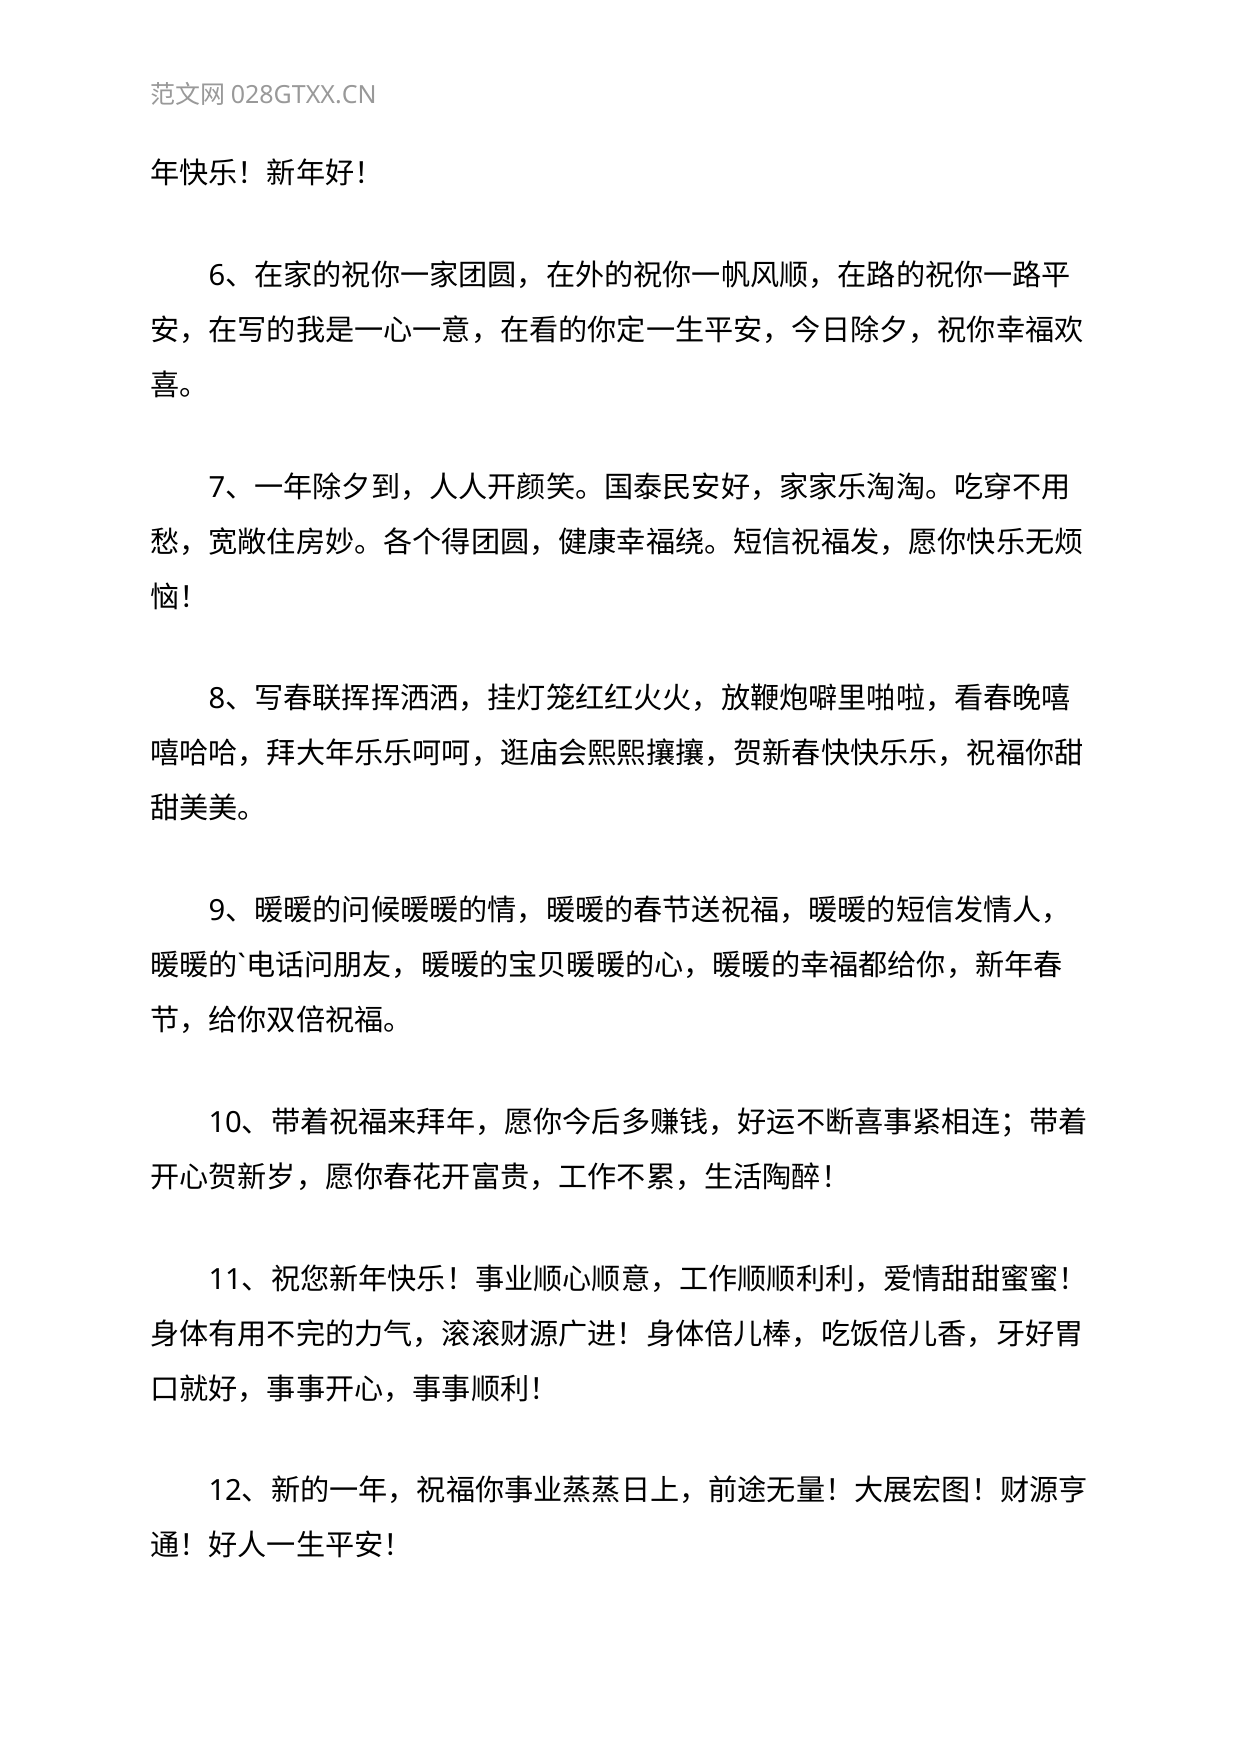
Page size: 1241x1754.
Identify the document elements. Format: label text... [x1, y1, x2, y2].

text 8、写春联挥挥洒洒，挂灯笼红红火火，放鞭炮噼里啪啦，看春晚嘻嘻哈哈，拜大年乐乐呵呵，逛庙会熙熙攘攘，贺新春快快乐乐，祝福你甜甜美美。 [150, 675, 1090, 827]
text 11、祝您新年快乐！事业顺心顺意，工作顺顺利利，爱情甜甜蜜蜜！身体有用不完的力气，滚滚财源广进！身体倍儿棒，吃饭倍儿香，牙好胃口就好，事事开心，事事顺利！ [150, 1255, 1090, 1407]
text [150, 150, 1090, 192]
text 12、新的一年，祝福你事业蒸蒸日上，前途无量！大展宏图！财源亨通！好人一生平安！ [150, 1467, 1090, 1564]
text 10、带着祝福来拜年，愿你今后多赚钱，好运不断喜事紧相连；带着开心贺新岁，愿你春花开富贵，工作不累，生活陶醉！ [150, 1098, 1090, 1196]
text 6、在家的祝你一家团圆，在外的祝你一帆风顺，在路的祝你一路平安，在写的我是一心一意，在看的你定一生平安，今日除夕，祝你幸福欢喜。 [150, 252, 1090, 404]
text 9、暖暖的问候暖暖的情，暖暖的春节送祝福，暖暖的短信发情人，暖暖的`电话问朋友，暖暖的宝贝暖暖的心，暖暖的幸福都给你，新年春节，给你双倍祝福。 [150, 887, 1090, 1039]
text 7、一年除夕到，人人开颜笑。国泰民安好，家家乐淘淘。吃穿不用愁，宽敞住房妙。各个得团圆，健康幸福绕。短信祝福发，愿你快乐无烦恼！ [150, 463, 1090, 616]
